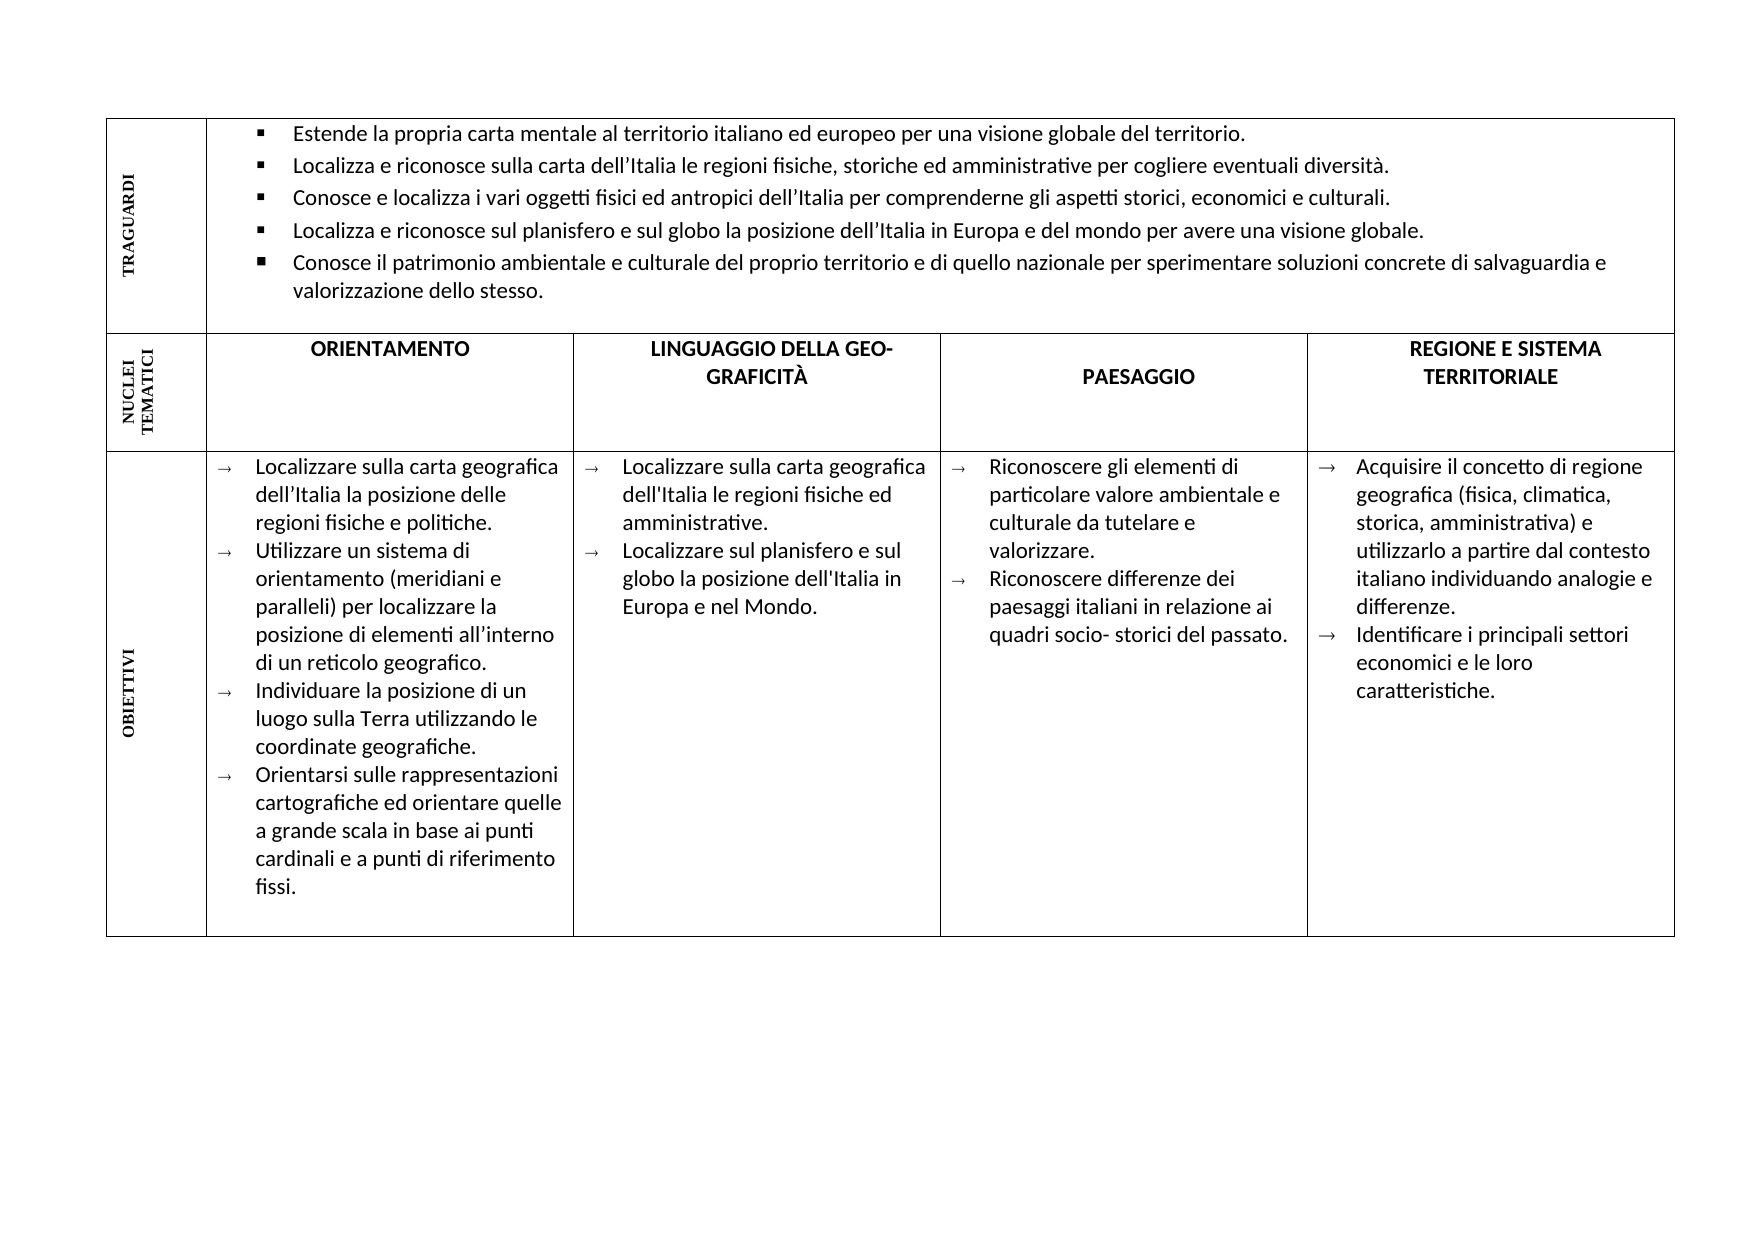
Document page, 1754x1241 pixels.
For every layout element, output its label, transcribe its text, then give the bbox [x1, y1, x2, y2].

table_cell NUCLEI TEMATICI [107, 334, 206, 451]
table_cell Localizzare sulla carta geografica dell’Italia la posizione delle regioni fisiche e politiche. Utilizzare un sistema di orientamento (meridiani e paralleli) per localizzare la posizione di elementi all’interno di un reticolo geografico. Individuare la posizione di un luogo sulla Terra utilizzando le coordinate geografiche. Orientarsi sulle rappresentazioni cartografiche ed orientare quelle a grande scala in base ai punti cardinali e a punti di riferimento fissi. [207, 452, 573, 936]
table_cell PAESAGGIO [941, 334, 1307, 451]
table_cell Riconoscere gli elementi di particolare valore ambientale e culturale da tutelare e valorizzare. Riconoscere differenze dei paesaggi italiani in relazione ai quadri socio- storici del passato. [941, 452, 1307, 936]
table_cell TRAGUARDI [107, 119, 206, 333]
table_cell REGIONE E SISTEMA TERRITORIALE [1308, 334, 1674, 451]
table_cell LINGUAGGIO DELLA GEO-GRAFICITÀ [574, 334, 940, 451]
table_cell Acquisire il concetto di regione geografica (fisica, climatica, storica, amministrativa) e utilizzarlo a partire dal contesto italiano individuando analogie e differenze. Identificare i principali settori economici e le loro caratteristiche. [1308, 452, 1674, 936]
table_cell Localizzare sulla carta geografica dell'Italia le regioni fisiche ed amministrative. Localizzare sul planisfero e sul globo la posizione dell'Italia in Europa e nel Mondo. [574, 452, 940, 936]
table_cell OBIETTIVI [107, 452, 206, 936]
table_cell Estende la propria carta mentale al territorio italiano ed europeo per una visione globale del territorio. Localizza e riconosce sulla carta dell’Italia le regioni fisiche, storiche ed amministrative per cogliere eventuali diversità. Conosce e localizza i vari oggetti fisici ed antropici dell’Italia per comprenderne gli aspetti storici, economici e culturali. Localizza e riconosce sul planisfero e sul globo la posizione dell’Italia in Europa e del mondo per avere una visione globale. Conosce il patrimonio ambientale e culturale del proprio territorio e di quello nazionale per sperimentare soluzioni concrete di salvaguardia e valorizzazione dello stesso. [207, 119, 1674, 333]
table_cell ORIENTAMENTO [207, 334, 573, 451]
